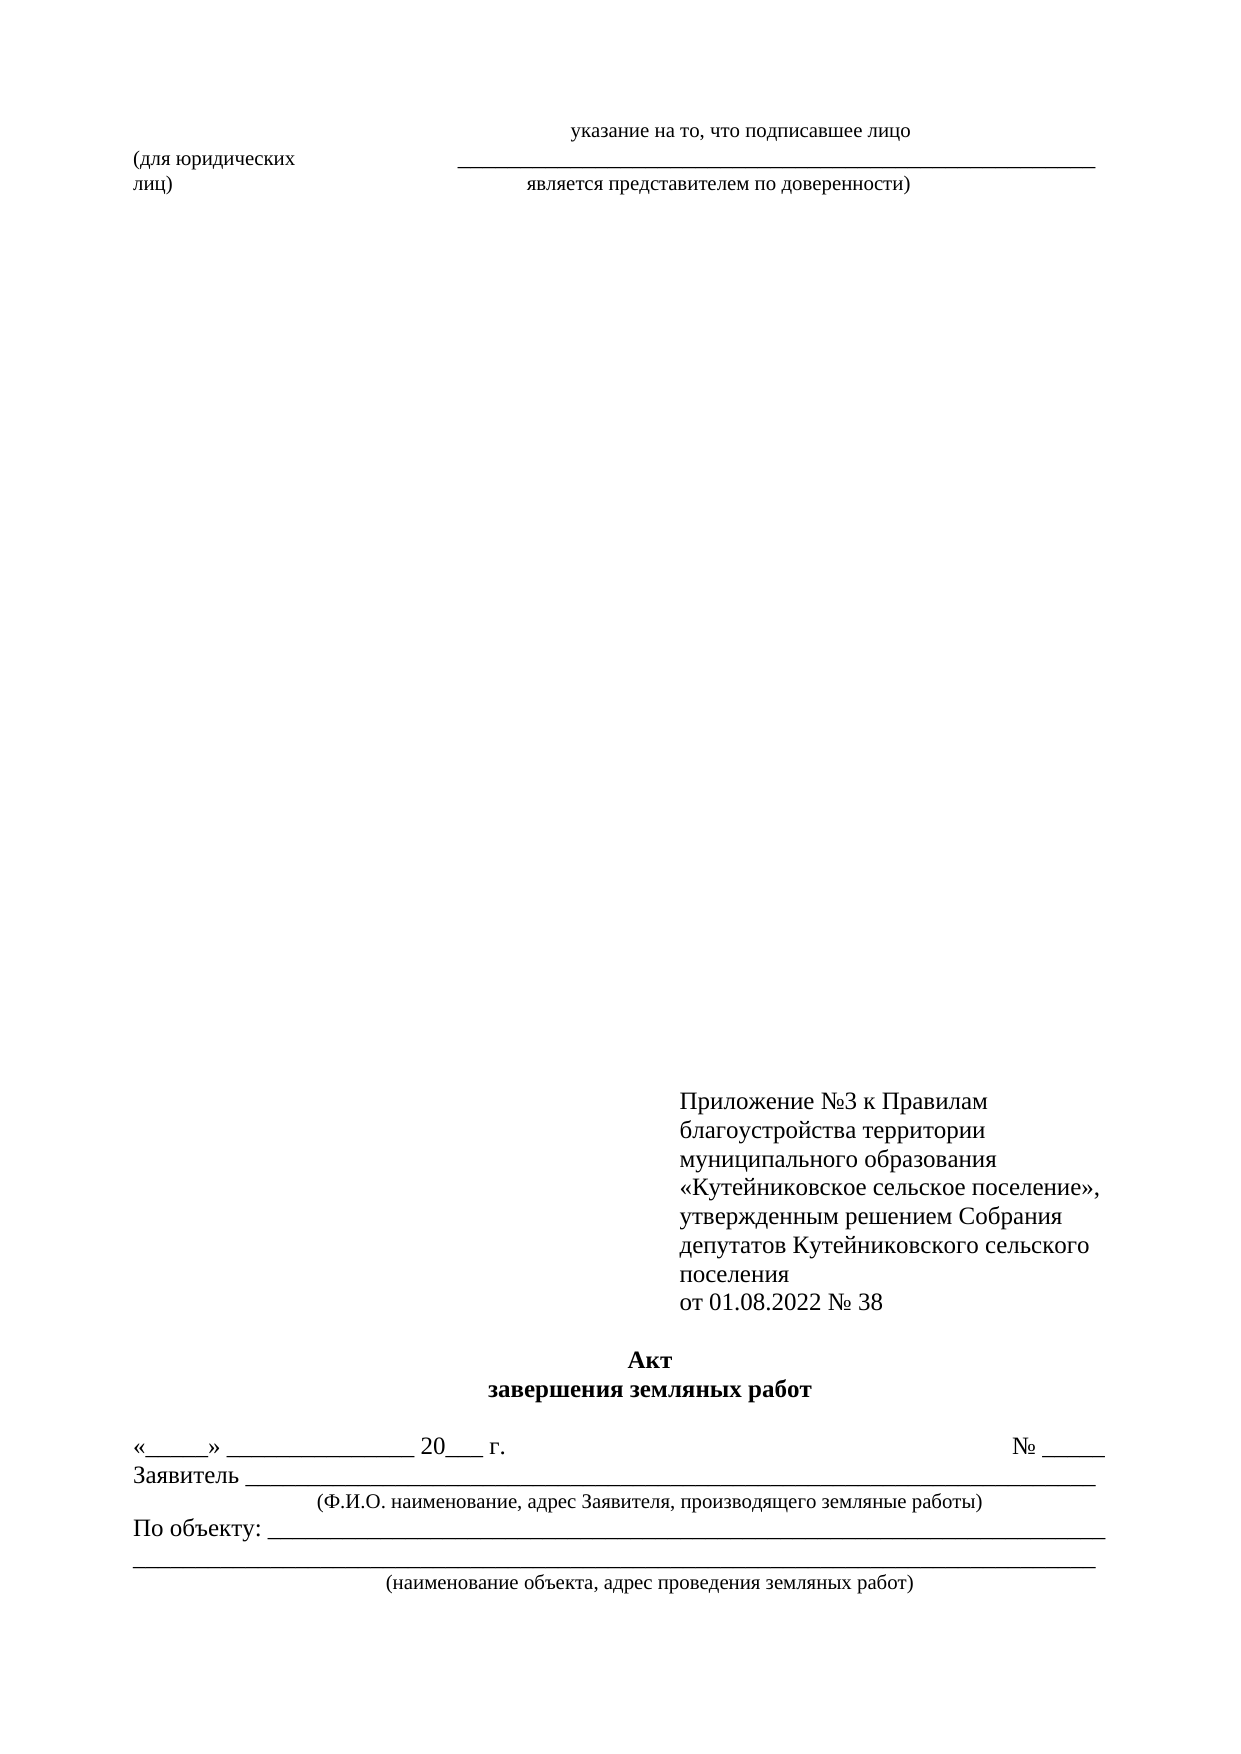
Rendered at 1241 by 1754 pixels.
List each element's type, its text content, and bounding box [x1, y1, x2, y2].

text от 01.08.2022 № 38 [679, 1287, 1167, 1316]
text лиц) является представителем по доверенности) [133, 171, 1167, 195]
text (наименование объекта, адрес проведения земляных работ) [133, 1570, 1167, 1594]
text По объекту: ___________________________________________________________________ [133, 1513, 1167, 1542]
text (Ф.И.О. наименование, адрес Заявителя, производящего земляные работы) [133, 1489, 1167, 1513]
text (для юридических ___________________________________________________ [133, 142, 1167, 171]
text Заявитель ____________________________________________________________________ [133, 1460, 1167, 1489]
text «_____» _______________ 20___ г. № _____ [133, 1431, 1167, 1460]
text Акт завершения земляных работ [133, 1345, 1167, 1402]
text указание на то, что подписавшее лицо [133, 118, 1167, 142]
text _____________________________________________________________________________ [133, 1542, 1167, 1570]
text Приложение №3 к Правилам благоустройства территории муниципального образования «Кутейниковское сельское поселение», утвержденным решением Собрания депутатов Кутейниковского сельского поселения [679, 1086, 1167, 1287]
